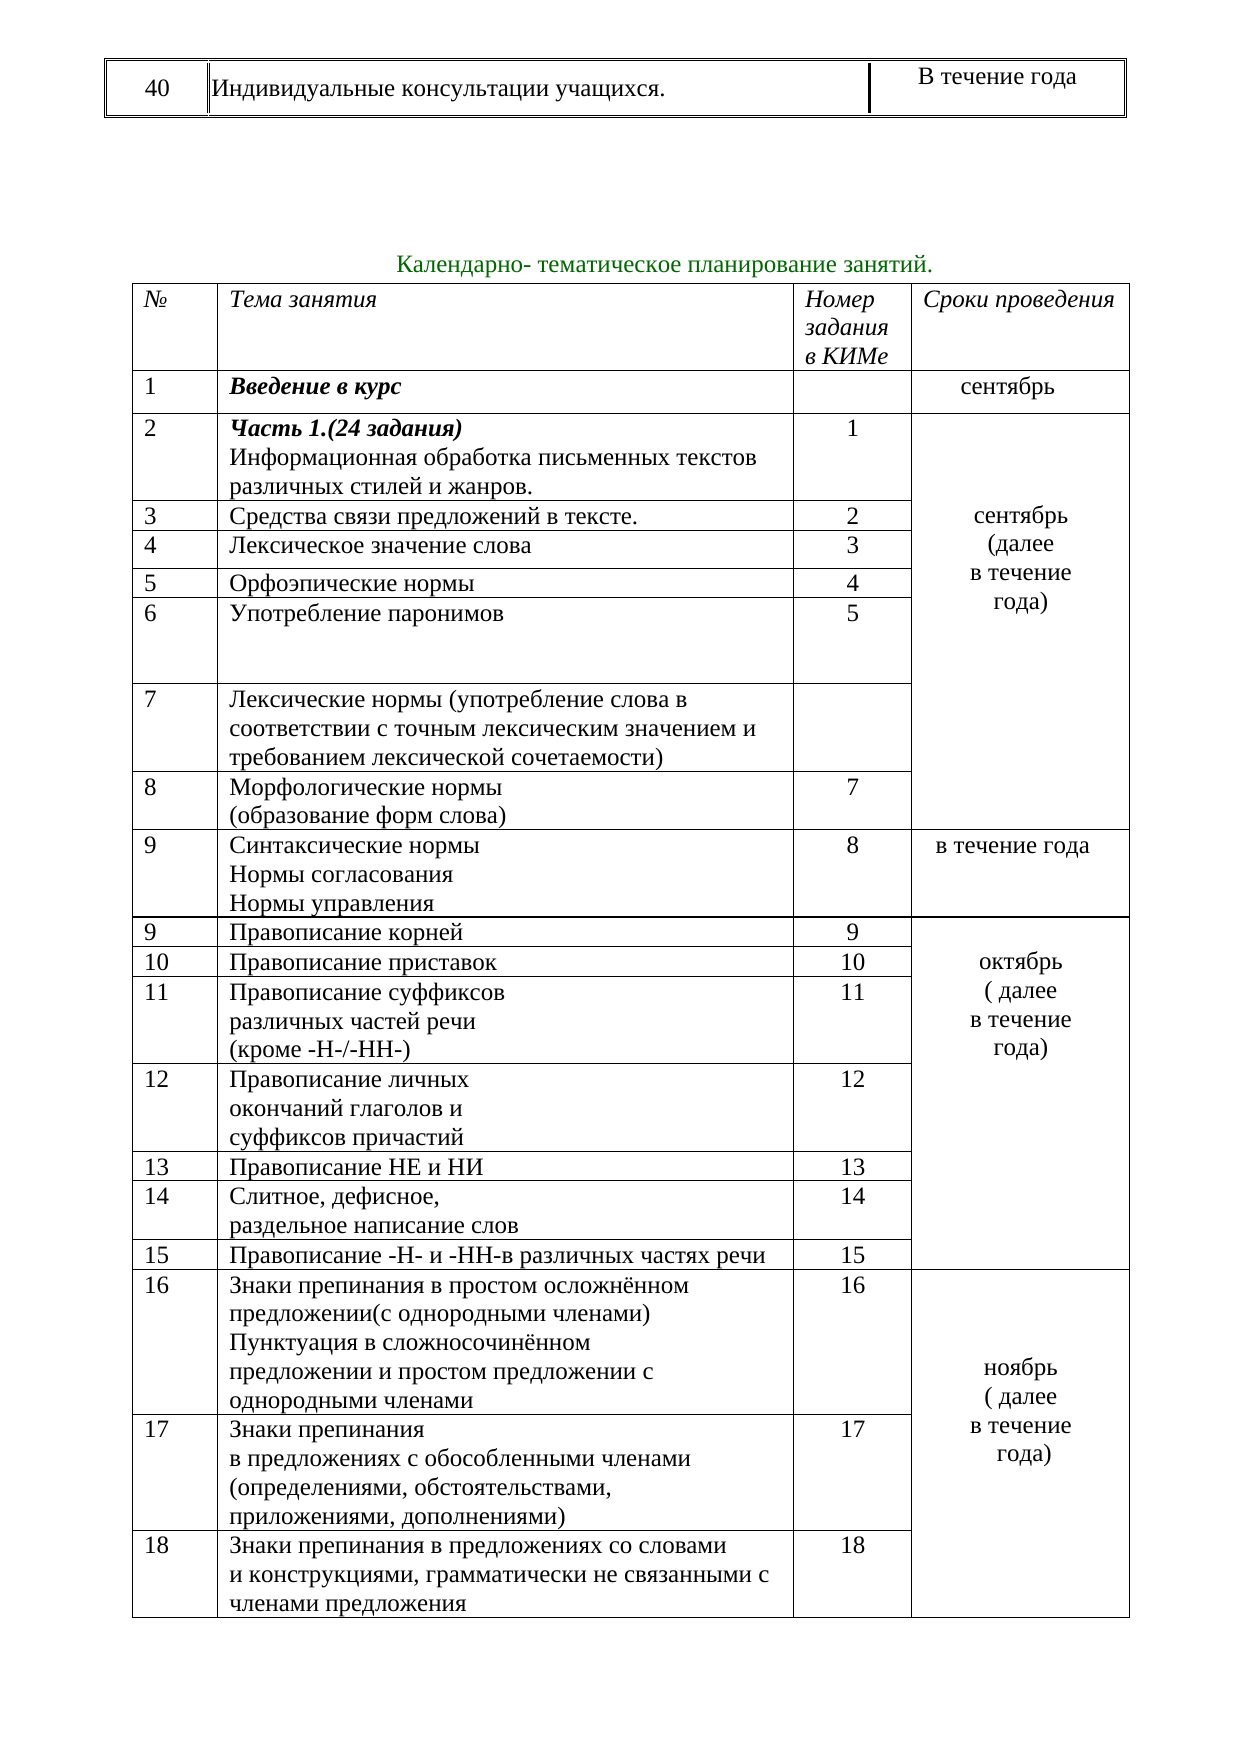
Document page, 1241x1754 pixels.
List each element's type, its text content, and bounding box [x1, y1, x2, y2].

table_cell сентябрь [912, 371, 1129, 412]
table_cell 18 [133, 1531, 217, 1617]
table_cell 9 [133, 830, 217, 916]
table_cell 6 [133, 598, 217, 683]
table_cell 3 [133, 501, 217, 529]
table_cell 17 [794, 1415, 911, 1529]
table_cell 1 [133, 371, 217, 412]
table_cell 5 [133, 569, 217, 597]
table_cell 2 [133, 414, 217, 500]
table_header Тема занятия [218, 284, 793, 370]
table_cell 1 [794, 414, 911, 500]
table_cell 14 [133, 1181, 217, 1239]
table_cell Знаки препинания в простом осложнённом предложении(с однородными членами) Пунктуация в сложносочинённом предложении и простом предложении с однородными членами [218, 1270, 793, 1413]
table_cell В течение года [869, 61, 1124, 114]
table_cell Знаки препинания в предложениях с обособленными членами (определениями, обстоятельствами, приложениями, дополнениями) [218, 1415, 793, 1529]
table_cell Правописание приставок [218, 947, 793, 976]
table_cell Правописание НЕ и НИ [218, 1152, 793, 1180]
table_cell 8 [133, 772, 217, 829]
table_cell [794, 371, 911, 412]
table_cell 4 [133, 531, 217, 567]
table_cell Правописание -Н- и -НН-в различных частях речи [218, 1240, 793, 1269]
table_cell Морфологические нормы (образование форм слова) [218, 772, 793, 829]
table_cell Часть 1.(24 задания) Информационная обработка письменных текстов различных стилей и жанров. [218, 414, 793, 500]
table_cell [794, 684, 911, 771]
table_cell Лексические нормы (употребление слова в соответствии с точным лексическим значением и требованием лексической сочетаемости) [218, 684, 793, 771]
table_header № [133, 284, 217, 370]
table_cell Правописание суффиксов различных частей речи (кроме -Н-/-НН-) [218, 977, 793, 1063]
table_cell 11 [133, 977, 217, 1063]
table_cell Орфоэпические нормы [218, 569, 793, 597]
table_cell Введение в курс [218, 371, 793, 412]
table_cell 13 [133, 1152, 217, 1180]
table_cell сентябрь (далее в течение года) [912, 414, 1129, 829]
table_header Номер задания в КИМе [794, 284, 911, 370]
table_cell 18 [794, 1531, 911, 1617]
table_cell 2 [794, 501, 911, 529]
table_header Сроки проведения [912, 284, 1129, 370]
table_cell в течение года [912, 830, 1129, 916]
table_cell Употребление паронимов [218, 598, 793, 683]
table_cell 17 [133, 1415, 217, 1529]
table_cell 9 [133, 918, 217, 946]
table_cell 15 [794, 1240, 911, 1269]
table_cell 16 [133, 1270, 217, 1413]
table_cell 13 [794, 1152, 911, 1180]
table_cell 9 [794, 918, 911, 946]
table_cell 7 [794, 772, 911, 829]
table_cell Знаки препинания в предложениях со словами и конструкциями, грамматически не связанными с членами предложения [218, 1531, 793, 1617]
text Календарно- тематическое планирование занятий. [177, 249, 1152, 278]
table_cell 5 [794, 598, 911, 683]
table_cell Синтаксические нормы Нормы согласования Нормы управления [218, 830, 793, 916]
table_cell Правописание личных окончаний глаголов и суффиксов причастий [218, 1064, 793, 1151]
table_cell Средства связи предложений в тексте. [218, 501, 793, 529]
table_cell ноябрь ( далее в течение года) [912, 1270, 1129, 1617]
table_cell 40 [107, 61, 209, 114]
table_cell 7 [133, 684, 217, 771]
table_cell 3 [794, 531, 911, 567]
table_cell 16 [794, 1270, 911, 1413]
table_cell 12 [133, 1064, 217, 1151]
table_cell 15 [133, 1240, 217, 1269]
table_cell 8 [794, 830, 911, 916]
table_cell 10 [133, 947, 217, 976]
table_cell Слитное, дефисное, раздельное написание слов [218, 1181, 793, 1239]
table_cell 11 [794, 977, 911, 1063]
table_cell 14 [794, 1181, 911, 1239]
table_cell Лексическое значение слова [218, 531, 793, 567]
table_cell октябрь ( далее в течение года) [912, 918, 1129, 1269]
table_cell Правописание корней [218, 918, 793, 946]
table_cell 12 [794, 1064, 911, 1151]
table_cell 10 [794, 947, 911, 976]
table_cell 4 [794, 569, 911, 597]
table_cell Индивидуальные консультации учащихся. [209, 61, 869, 114]
